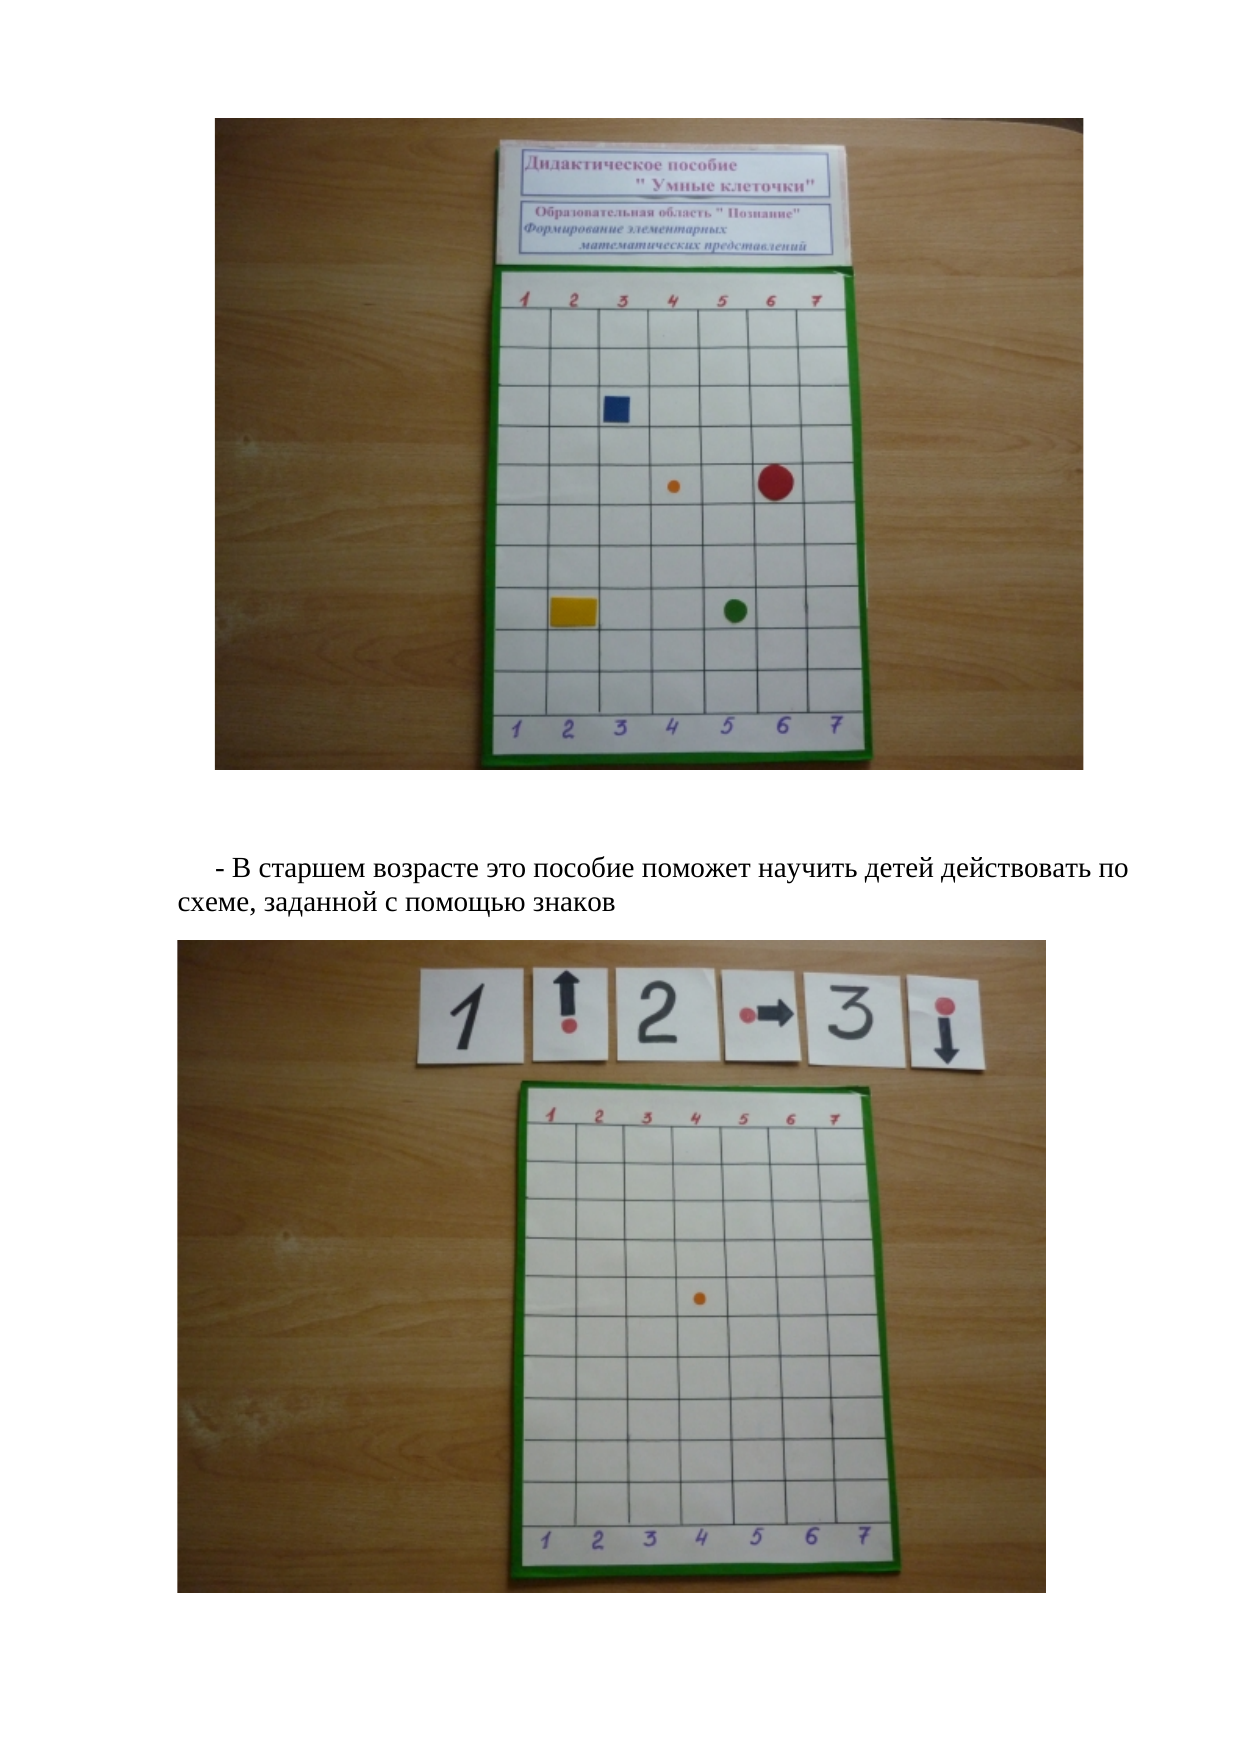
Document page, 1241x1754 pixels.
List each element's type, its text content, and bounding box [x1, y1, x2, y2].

picture [214, 118, 1084, 770]
picture [177, 940, 1046, 1593]
text - В старшем возрасте это пособие поможет научить детей действовать по схеме, заданной с помощью знаков [177, 850, 1152, 917]
